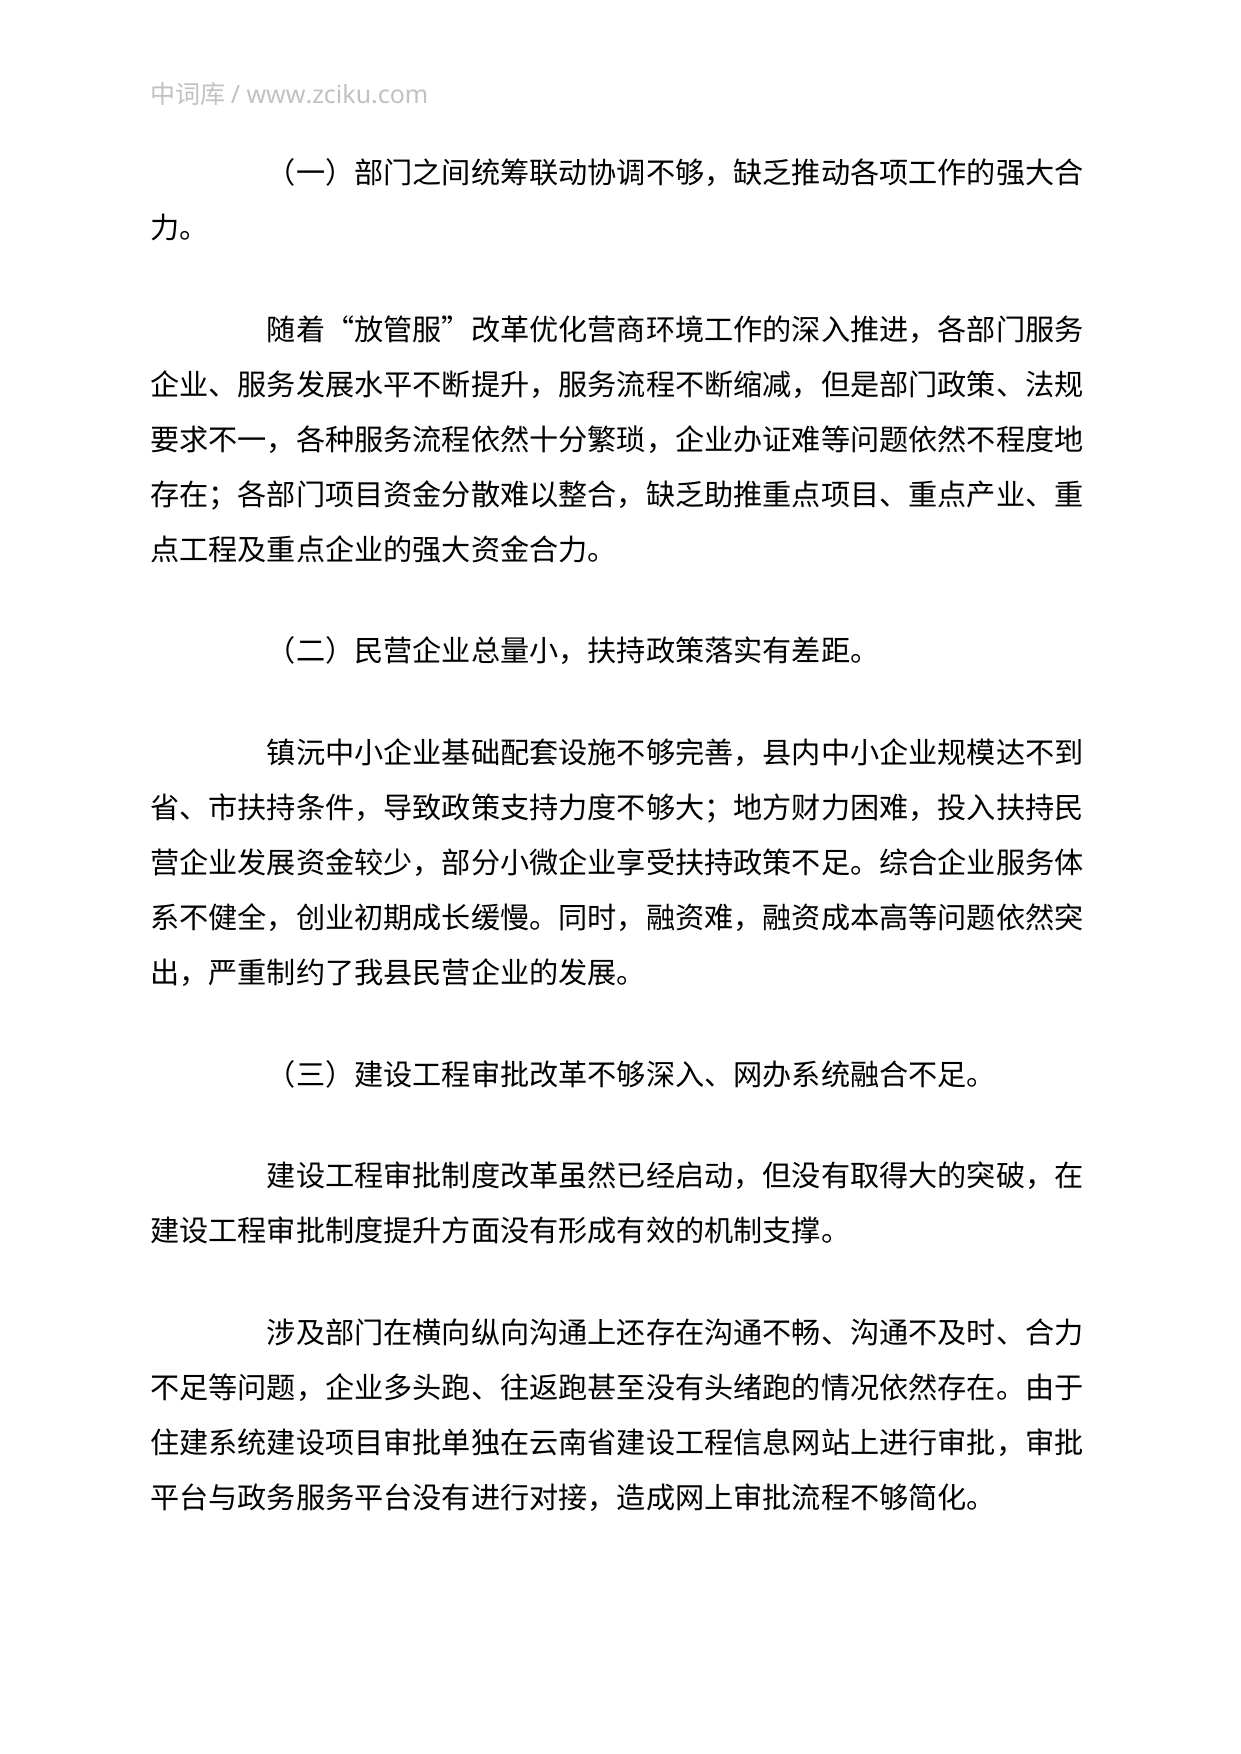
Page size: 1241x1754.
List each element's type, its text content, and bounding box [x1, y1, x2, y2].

text 镇沅中小企业基础配套设施不够完善，县内中小企业规模达不到省、市扶持条件，导致政策支持力度不够大；地方财力困难，投入扶持民营企业发展资金较少，部分小微企业享受扶持政策不足。综合企业服务体系不健全，创业初期成长缓慢。同时，融资难，融资成本高等问题依然突出，严重制约了我县民营企业的发展。 [150, 730, 1090, 992]
text （二）民营企业总量小，扶持政策落实有差距。 [150, 628, 1090, 670]
text （一）部门之间统筹联动协调不够，缺乏推动各项工作的强大合力。 [150, 150, 1090, 247]
text 涉及部门在横向纵向沟通上还存在沟通不畅、沟通不及时、合力不足等问题，企业多头跑、往返跑甚至没有头绪跑的情况依然存在。由于住建系统建设项目审批单独在云南省建设工程信息网站上进行审批，审批平台与政务服务平台没有进行对接，造成网上审批流程不够简化。 [150, 1309, 1090, 1517]
text 随着“放管服”改革优化营商环境工作的深入推进，各部门服务企业、服务发展水平不断提升，服务流程不断缩减，但是部门政策、法规要求不一，各种服务流程依然十分繁琐，企业办证难等问题依然不程度地存在；各部门项目资金分散难以整合，缺乏助推重点项目、重点产业、重点工程及重点企业的强大资金合力。 [150, 307, 1090, 568]
text 建设工程审批制度改革虽然已经启动，但没有取得大的突破，在建设工程审批制度提升方面没有形成有效的机制支撑。 [150, 1153, 1090, 1250]
text （三）建设工程审批改革不够深入、网办系统融合不足。 [150, 1051, 1090, 1093]
